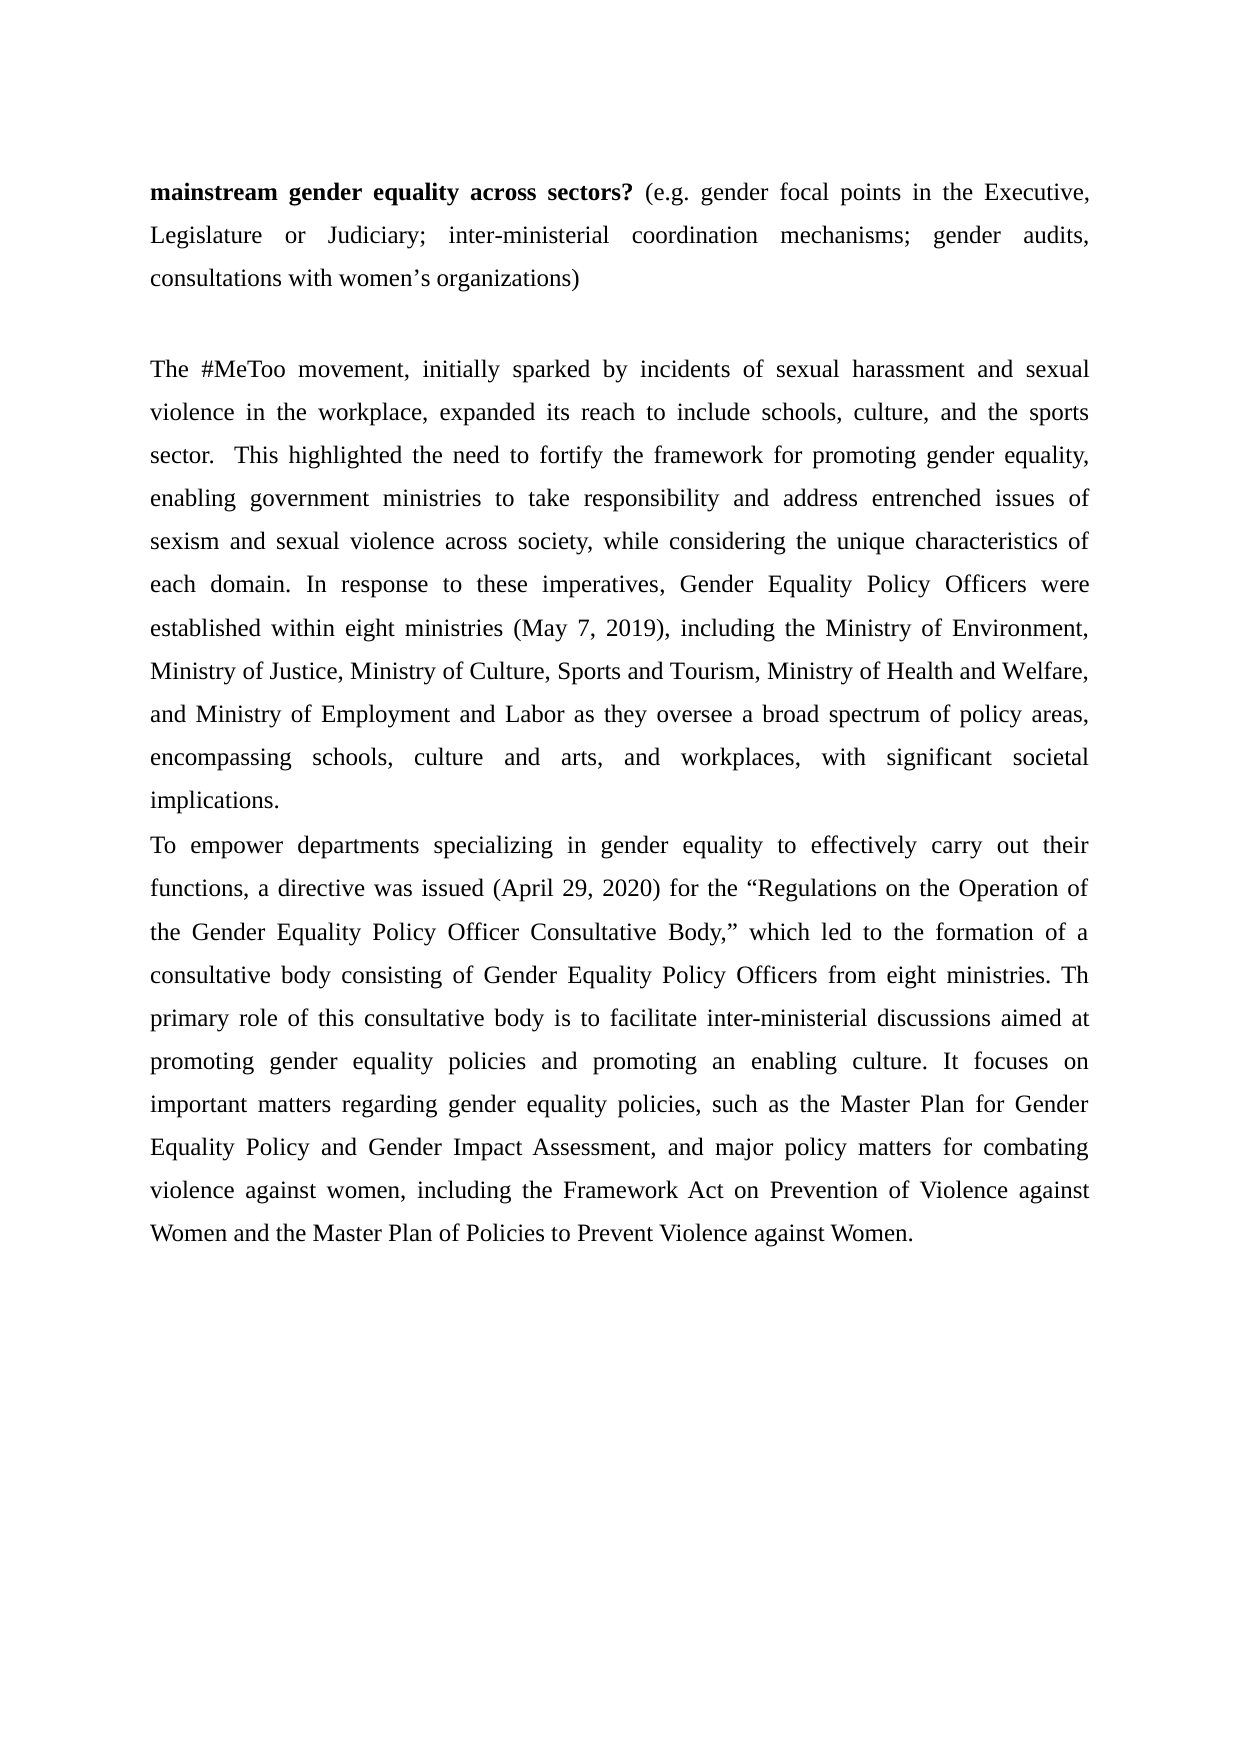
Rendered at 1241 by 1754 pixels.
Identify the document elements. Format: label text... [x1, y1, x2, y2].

text To empower departments specializing in gender equality to effectively carry out their functions, a directive was issued (April 29, 2020) for the “Regulations on the Operation of the Gender Equality Policy Officer Consultative Body,” which led to the formation of a consultative body consisting of Gender Equality Policy Officers from eight ministries. Th primary role of this consultative body is to facilitate inter-ministerial discussions aimed at promoting gender equality policies and promoting an enabling culture. It focuses on important matters regarding gender equality policies, such as the Master Plan for Gender Equality Policy and Gender Impact Assessment, and major policy matters for combating violence against women, including the Framework Act on Prevention of Violence against Women and the Master Plan of Policies to Prevent Violence against Women. [150, 830, 1090, 1247]
text The #MeToo movement, initially sparked by incidents of sexual harassment and sexual violence in the workplace, expanded its reach to include schools, culture, and the sports sector. This highlighted the need to fortify the framework for promoting gender equality, enabling government ministries to take responsibility and address entrenched issues of sexism and sexual violence across society, while considering the unique characteristics of each domain. In response to these imperatives, Gender Equality Policy Officers were established within eight ministries (May 7, 2019), including the Ministry of Environment, Ministry of Justice, Ministry of Culture, Sports and Tourism, Ministry of Health and Welfare, and Ministry of Employment and Labor as they oversee a broad spectrum of policy areas, encompassing schools, culture and arts, and workplaces, with significant societal implications. [150, 354, 1090, 814]
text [150, 177, 1090, 292]
